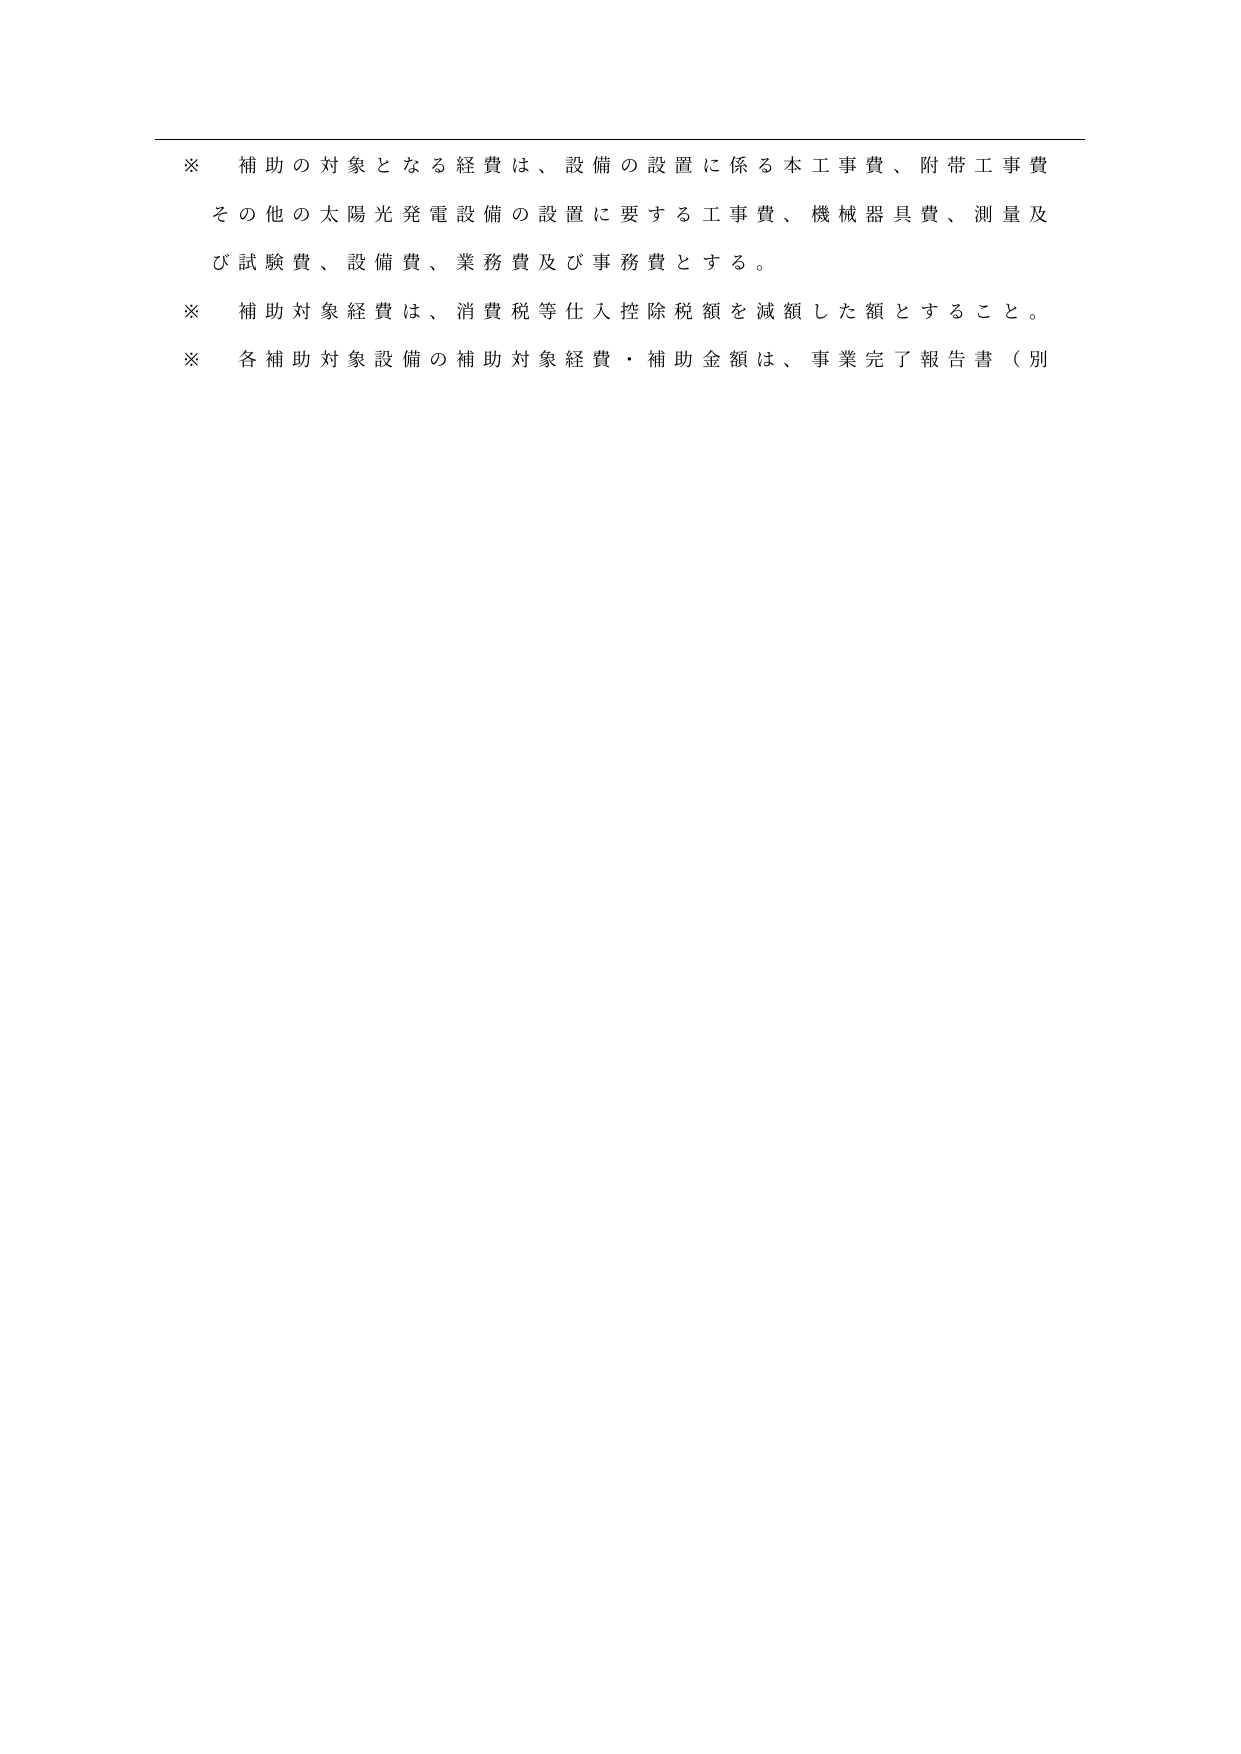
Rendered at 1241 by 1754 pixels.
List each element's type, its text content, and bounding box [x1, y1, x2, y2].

table_cell ※補助の対象となる経費は、設備の設置に係る本工事費、附帯工事費その他の太陽光発電設備の設置に要する工事費、機械器具費、測量及び試験費、設備費、業務費及び事務費とする。 ※補助対象経費は、消費税等仕入控除税額を減額した額とすること。 ※各補助対象設備の補助対象経費・補助金額は、事業完了報告書（別記様式第7号）と一致させること。 [155, 140, 1085, 373]
